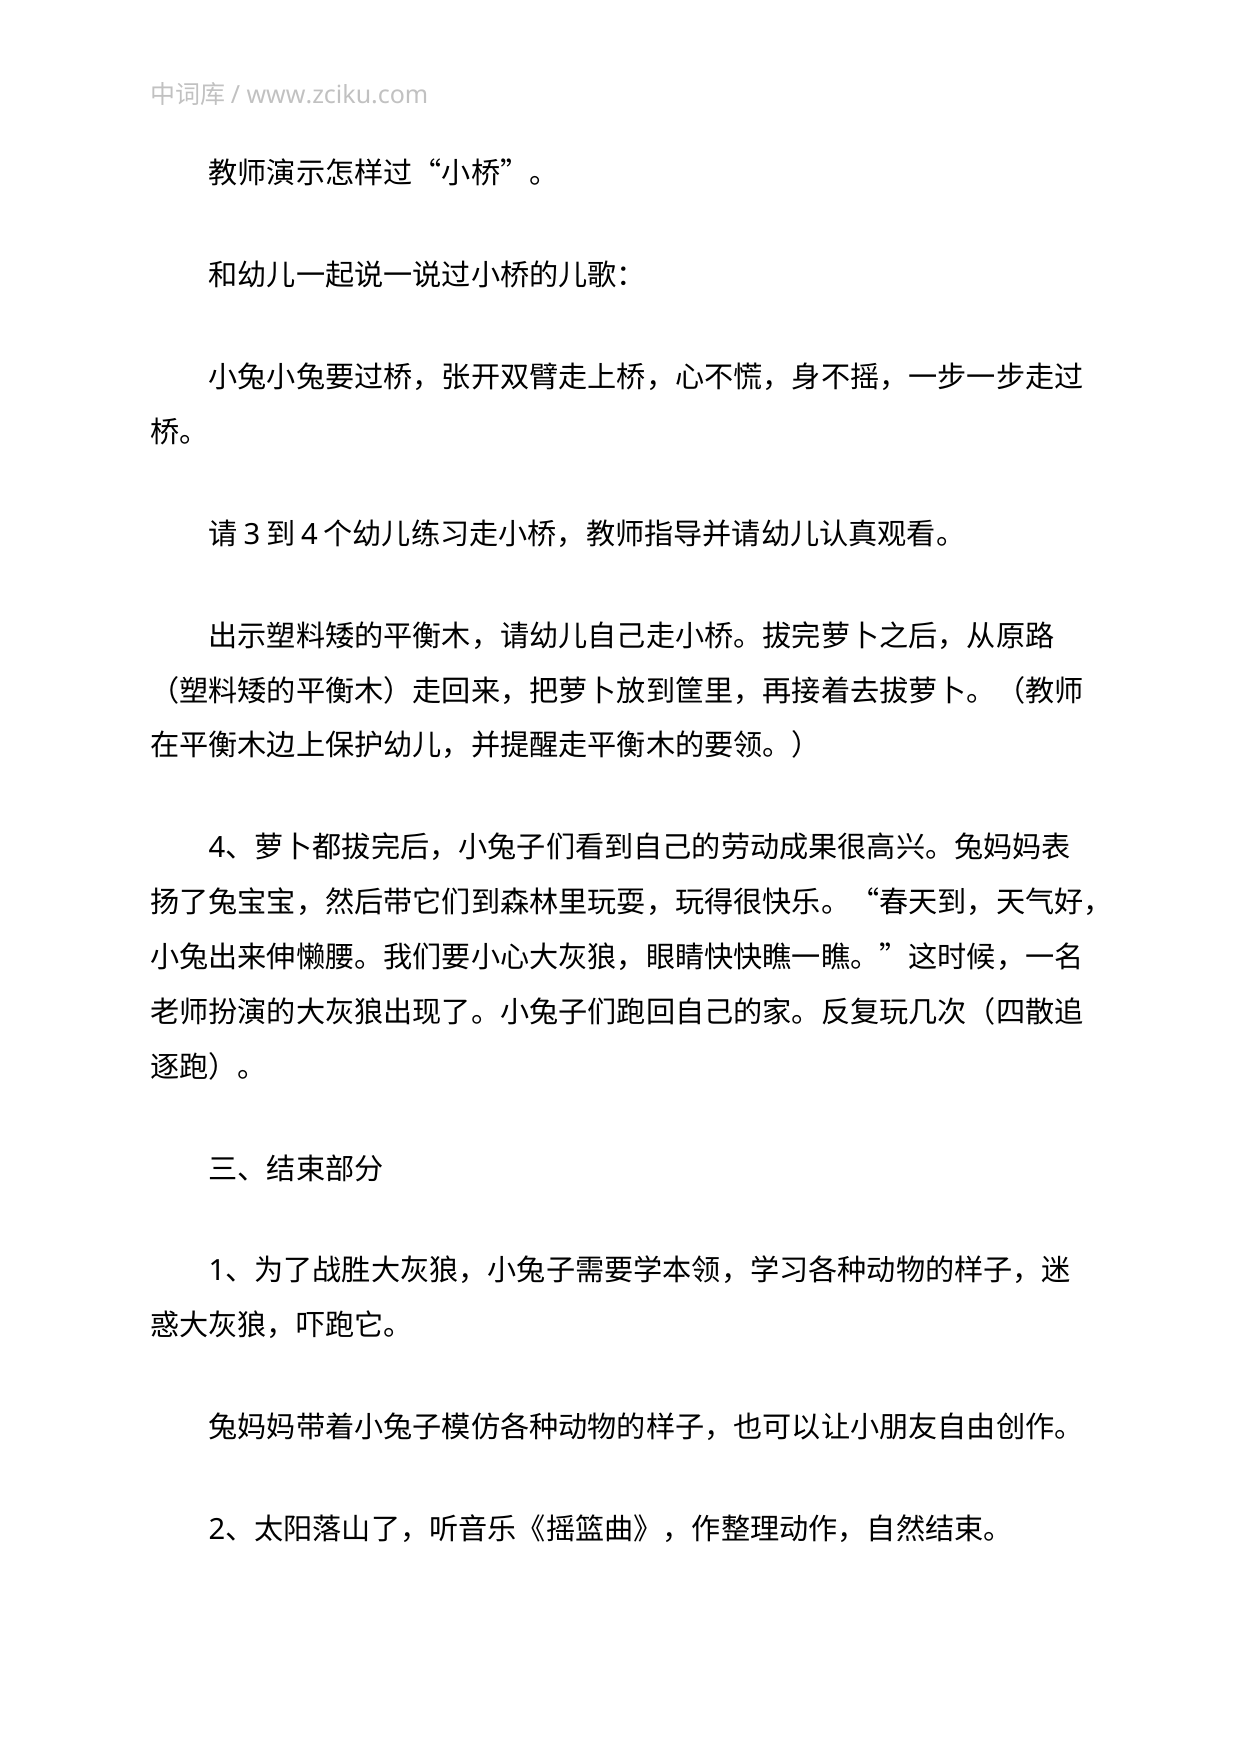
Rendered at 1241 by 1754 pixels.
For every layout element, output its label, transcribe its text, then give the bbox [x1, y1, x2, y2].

text 4、萝卜都拔完后，小兔子们看到自己的劳动成果很高兴。兔妈妈表扬了兔宝宝，然后带它们到森林里玩耍，玩得很快乐。“春天到，天气好，小兔出来伸懒腰。我们要小心大灰狼，眼睛快快瞧一瞧。”这时候，一名老师扮演的大灰狼出现了。小兔子们跑回自己的家。反复玩几次（四散追逐跑）。 [150, 824, 1090, 1086]
text 兔妈妈带着小兔子模仿各种动物的样子，也可以让小朋友自由创作。 [150, 1404, 1090, 1446]
text 小兔小兔要过桥，张开双臂走上桥，心不慌，身不摇，一步一步走过桥。 [150, 353, 1090, 451]
text 出示塑料矮的平衡木，请幼儿自己走小桥。拔完萝卜之后，从原路（塑料矮的平衡木）走回来，把萝卜放到筐里，再接着去拔萝卜。（教师在平衡木边上保护幼儿，并提醒走平衡木的要领。） [150, 612, 1090, 764]
text 三、结束部分 [150, 1145, 1090, 1187]
text 和幼儿一起说一说过小桥的儿歌： [150, 252, 1090, 294]
text 教师演示怎样过“小桥”。 [150, 150, 1090, 192]
text 1、为了战胜大灰狼，小兔子需要学本领，学习各种动物的样子，迷惑大灰狼，吓跑它。 [150, 1247, 1090, 1344]
text 2、太阳落山了，听音乐《摇篮曲》，作整理动作，自然结束。 [150, 1506, 1090, 1548]
text 请3到4个幼儿练习走小桥，教师指导并请幼儿认真观看。 [150, 510, 1090, 553]
